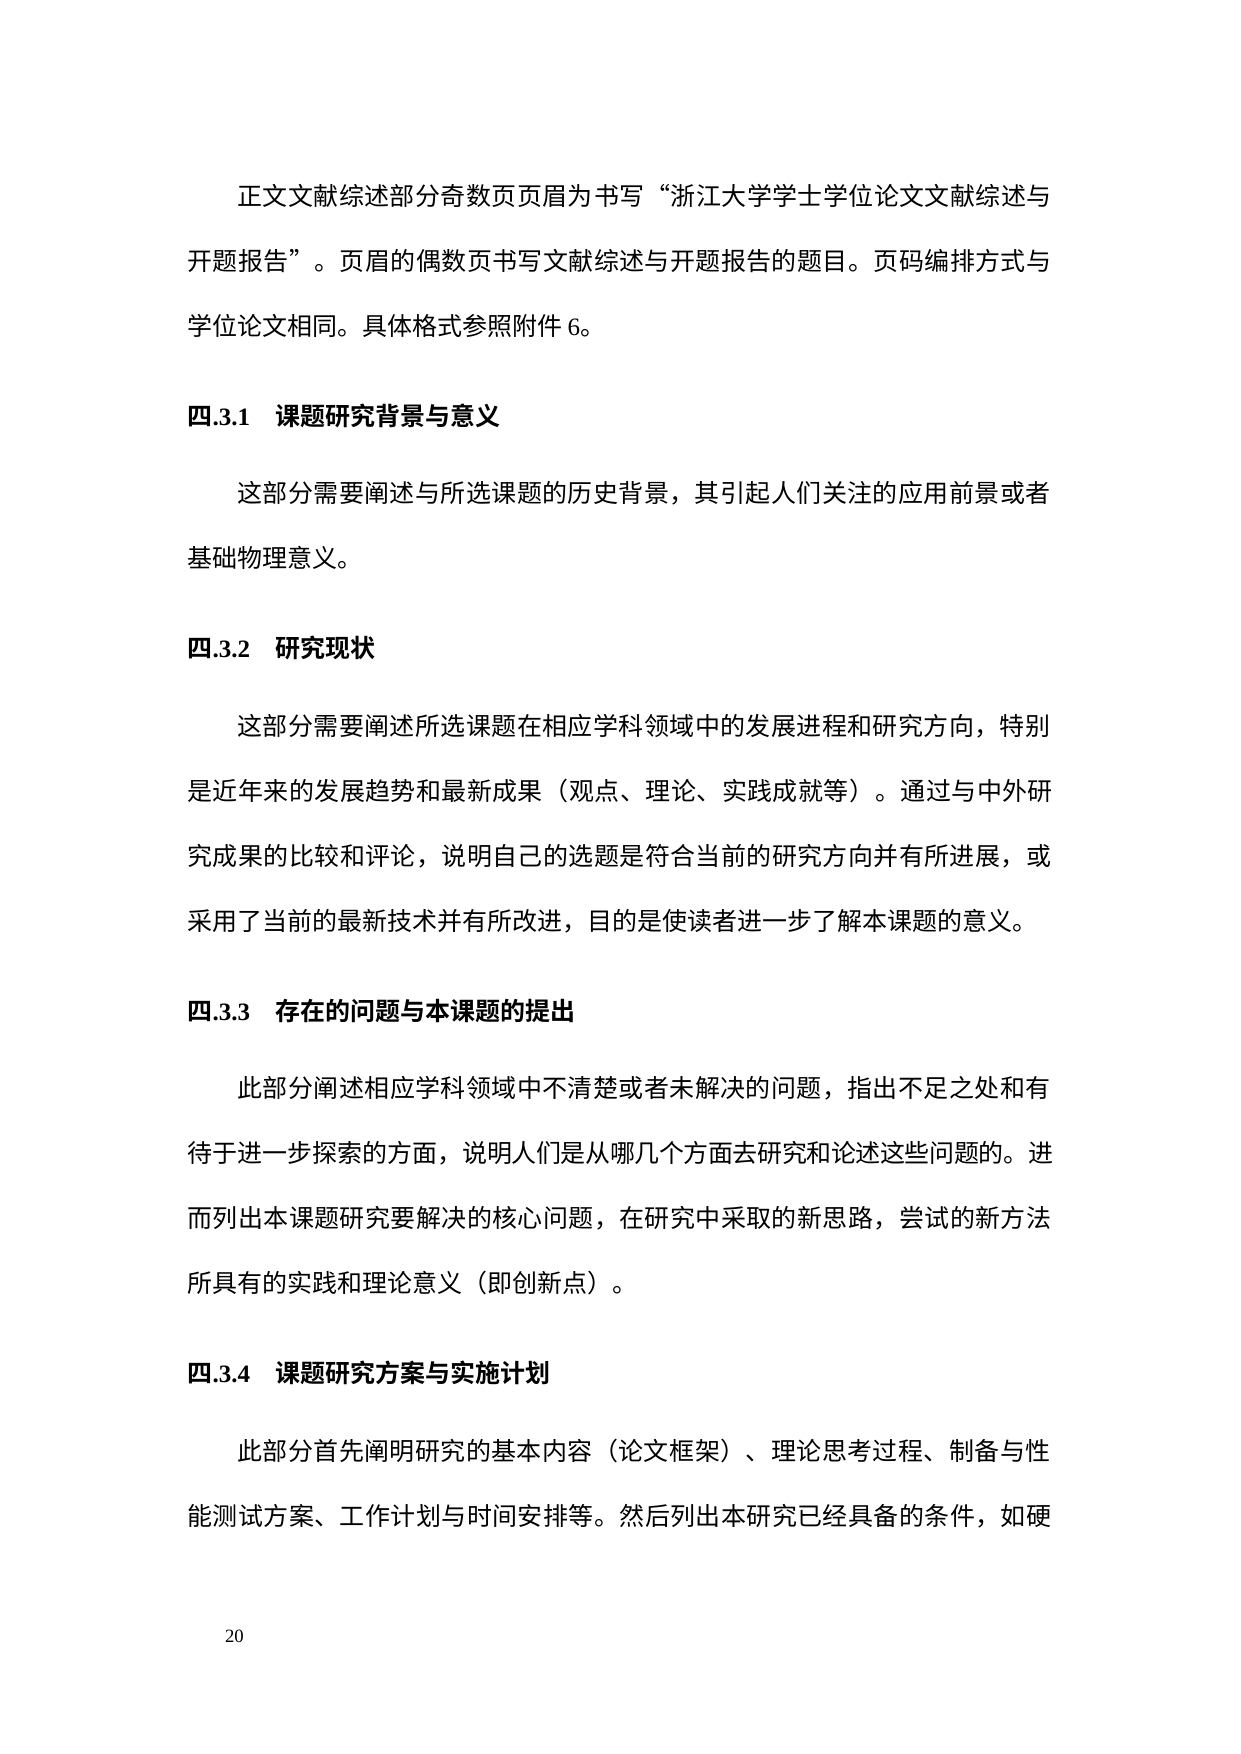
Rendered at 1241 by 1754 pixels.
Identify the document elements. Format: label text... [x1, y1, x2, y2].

text 这部分需要阐述与所选课题的历史背景，其引起人们关注的应用前景或者基础物理意义。 [187, 459, 1053, 589]
subtitle 研究现状 [187, 614, 1053, 679]
text 此部分阐述相应学科领域中不清楚或者未解决的问题，指出不足之处和有待于进一步探索的方面，说明人们是从哪几个方面去研究和论述这些问题的。进而列出本课题研究要解决的核心问题，在研究中采取的新思路，尝试的新方法所具有的实践和理论意义（即创新点）。 [187, 1054, 1053, 1314]
text 正文文献综述部分奇数页页眉为书写“浙江大学学士学位论文文献综述与开题报告”。页眉的偶数页书写文献综述与开题报告的题目。页码编排方式与学位论文相同。具体格式参照附件6。 [187, 162, 1053, 357]
subtitle 课题研究方案与实施计划 [187, 1339, 1053, 1404]
subtitle 存在的问题与本课题的提出 [187, 977, 1053, 1042]
text 这部分需要阐述所选课题在相应学科领域中的发展进程和研究方向，特别是近年来的发展趋势和最新成果（观点、理论、实践成就等）。通过与中外研究成果的比较和评论，说明自己的选题是符合当前的研究方向并有所进展，或采用了当前的最新技术并有所改进，目的是使读者进一步了解本课题的意义。 [187, 692, 1053, 952]
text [187, 1417, 1053, 1547]
subtitle 课题研究背景与意义 [187, 382, 1053, 447]
